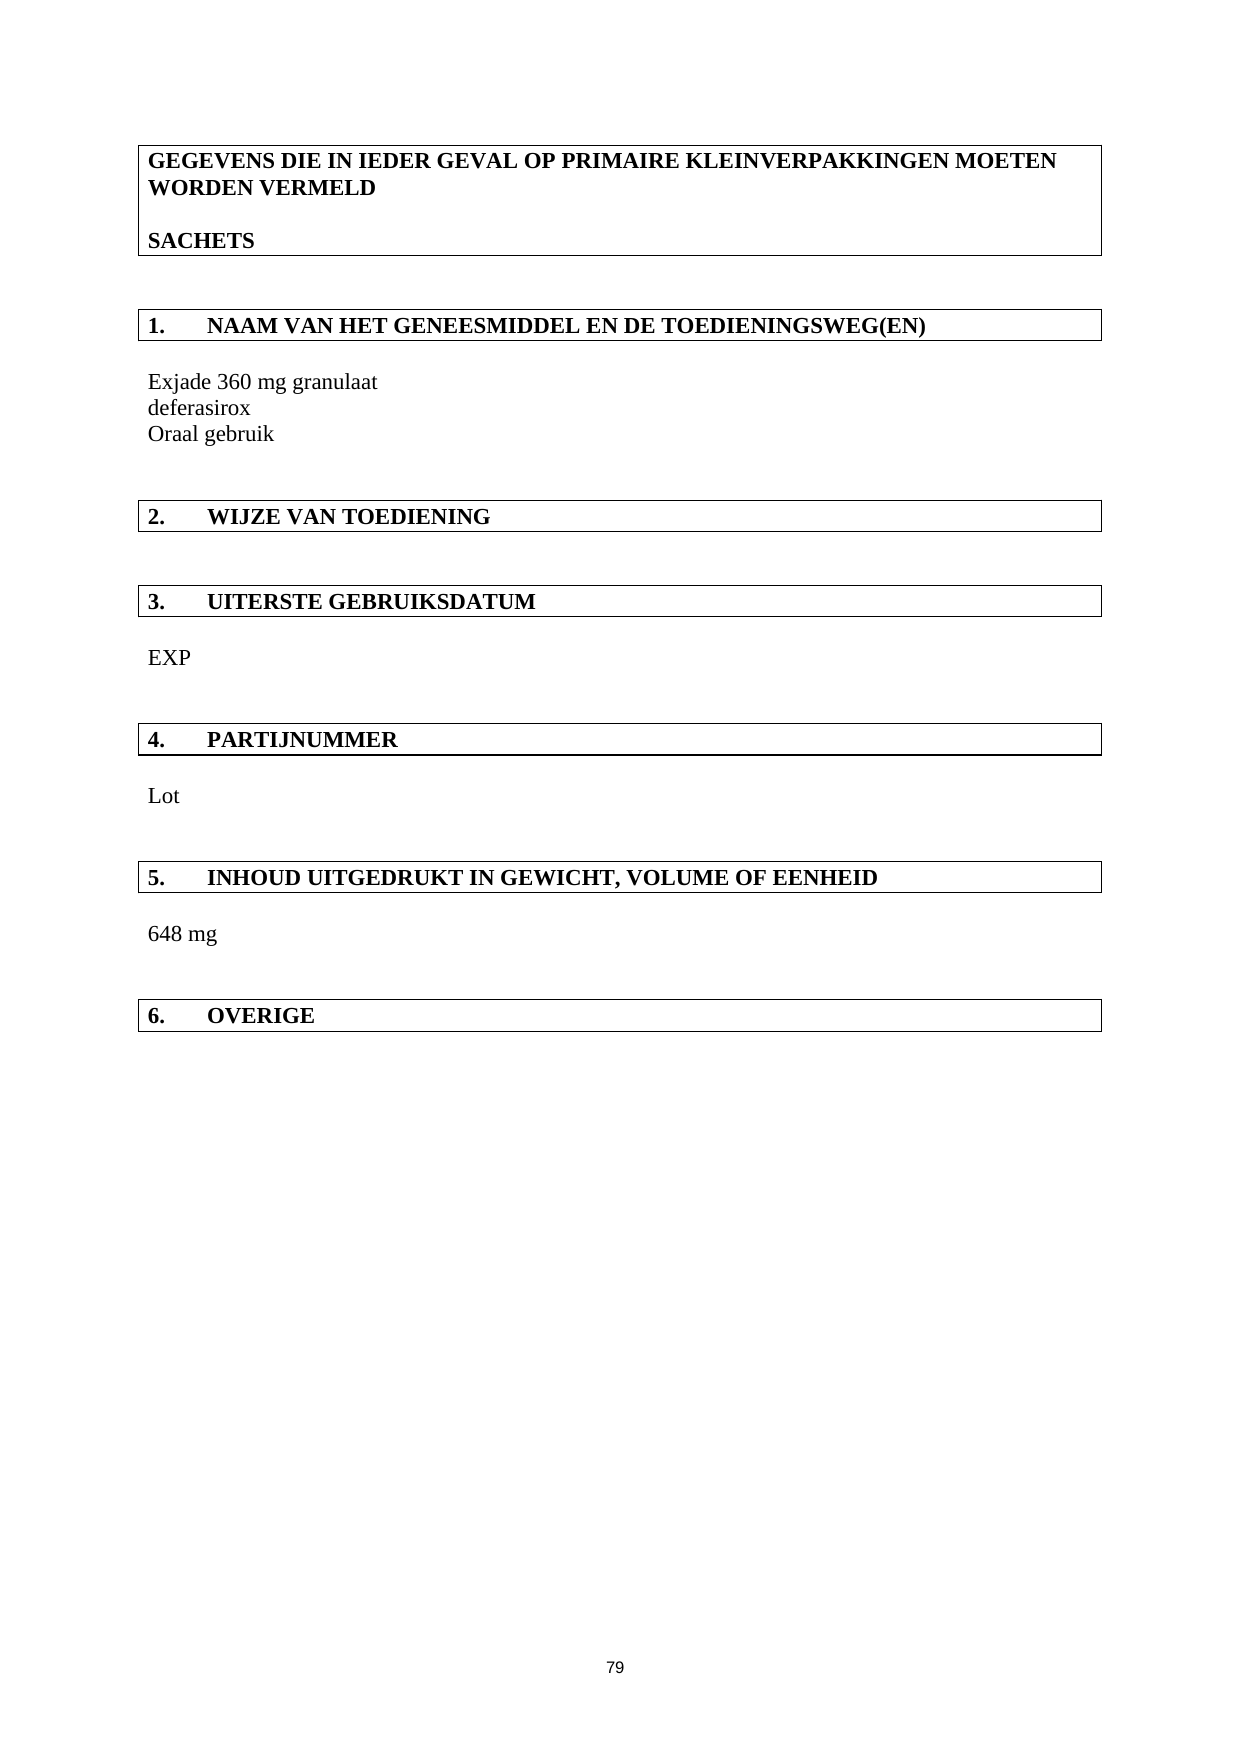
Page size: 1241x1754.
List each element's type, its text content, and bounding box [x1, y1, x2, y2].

text Oraal gebruik [148, 421, 1092, 447]
text 1. NAAM VAN HET GENEESMIDDEL EN DE TOEDIENINGSWEG(EN) [139, 310, 1101, 340]
text SACHETS [139, 223, 1101, 255]
text deferasirox [148, 394, 1092, 421]
text EXP [148, 644, 1092, 670]
text Exjade 360 mg granulaat [148, 368, 1092, 394]
text 648 mg [148, 920, 1092, 946]
text 5. INHOUD UITGEDRUKT IN GEWICHT, VOLUME OF EENHEID [139, 862, 1101, 892]
text 3. UITERSTE GEBRUIKSDATUM [139, 586, 1101, 616]
text 2. WIJZE VAN TOEDIENING [139, 501, 1101, 531]
text GEGEVENS DIE IN IEDER GEVAL OP PRIMAIRE KLEINVERPAKKINGEN MOETEN WORDEN VERMELD [139, 146, 1101, 200]
text 6. OVERIGE [139, 1000, 1101, 1031]
text 4. PARTIJNUMMER [139, 724, 1101, 754]
text Lot [148, 782, 1092, 808]
